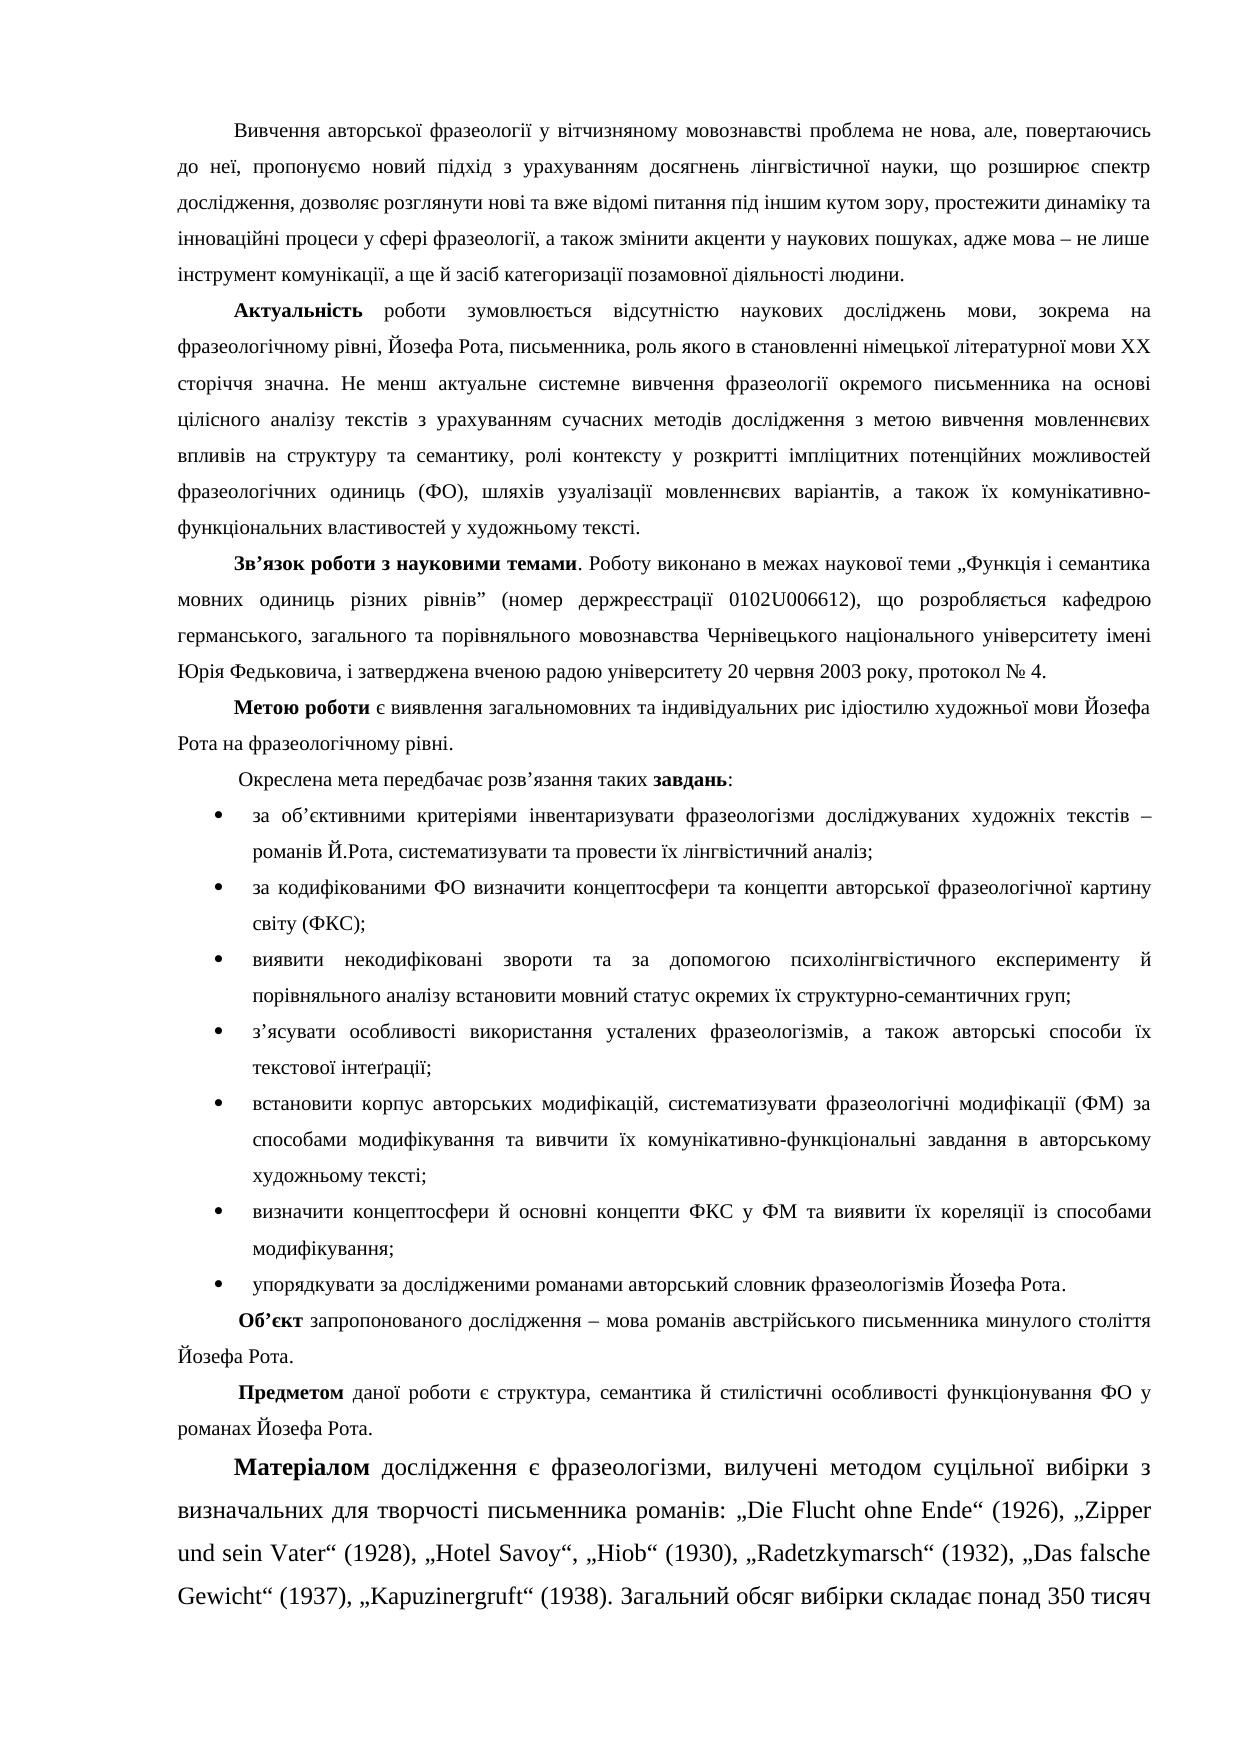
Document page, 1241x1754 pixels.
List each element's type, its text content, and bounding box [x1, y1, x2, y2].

list виявити некодифіковані звороти та за допомогою психолінгвістичного експерименту й порівняльного аналізу встановити мовний статус окремих їх структурно-семантичних груп; [215, 947, 1152, 1007]
list з’ясувати особливості використання усталених фразеологізмів, а також авторські способи їх текстової інтеґрації; [215, 1019, 1152, 1079]
list за об’єктивними критеріями інвентаризувати фразеологізми досліджуваних художніх текстів – романів Й.Рота, систематизувати та провести їх лінгвістичний аналіз; [215, 803, 1152, 863]
text Зв’язок роботи з науковими темами. Роботу виконано в межах наукової теми „Функція і семантика мовних одиниць різних рівнів” (номер держреєстрації 0102U006612), що розробляється кафедрою германського, загального та порівняльного мовознавства Чернівецького національного університету імені Юрія Федьковича, і затверджена вченою радою університету 20 червня 2003 року, протокол № 4. [177, 551, 1152, 683]
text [177, 1452, 1152, 1610]
text Актуальність роботи зумовлюється відсутністю наукових досліджень мови, зокрема на фразеологічному рівні, Йозефа Рота, письменника, роль якого в становленні німецької літературної мови ХХ сторіччя значна. Не менш актуальне системне вивчення фразеології окремого письменника на основі цілісного аналізу текстів з урахуванням сучасних методів дослідження з метою вивчення мовленнєвих впливів на структуру та семантику, ролі контексту у розкритті імпліцитних потенційних можливостей фразеологічних одиниць (ФО), шляхів узуалізації мовленнєвих варіантів, а також їх комунікативно-функціональних властивостей у художньому тексті. [177, 298, 1152, 539]
list визначити концептосфери й основні концепти ФКС у ФМ та виявити їх кореляції із способами модифікування; [215, 1199, 1152, 1259]
text Окреслена мета передбачає розв’язання таких завдань: [177, 767, 1152, 791]
text Вивчення авторської фразеології у вітчизняному мовознавстві проблема не нова, але, повертаючись до неї, пропонуємо новий підхід з урахуванням досягнень лінгвістичної науки, що розширює спектр дослідження, дозволяє розглянути нові та вже відомі питання під іншим кутом зору, простежити динаміку та інноваційні процеси у сфері фразеології, а також змінити акценти у наукових пошуках, адже мова – не лише інструмент комунікації, а ще й засіб категоризації позамовної діяльності людини. [177, 118, 1152, 286]
text Предметом даної роботи є структура, семантика й стилістичні особливості функціонування ФО у романах Йозефа Рота. [177, 1379, 1152, 1440]
text Об’єкт запропонованого дослідження – мова романів австрійського письменника минулого століття Йозефа Рота. [177, 1307, 1152, 1368]
list встановити корпус авторських модифікацій, систематизувати фразеологічні модифікації (ФМ) за способами модифікування та вивчити їх комунікативно-функціональні завдання в авторському художньому тексті; [215, 1091, 1152, 1187]
list за кодифікованими ФО визначити концептосфери та концепти авторської фразеологічної картину світу (ФКС); [215, 875, 1152, 935]
list упорядкувати за дослідженими романами авторський словник фразеологізмів Йозефа Рота. [215, 1271, 1152, 1296]
text Метою роботи є виявлення загальномовних та індивідуальних рис ідіостилю художньої мови Йозефа Рота на фразеологічному рівні. [177, 695, 1152, 755]
